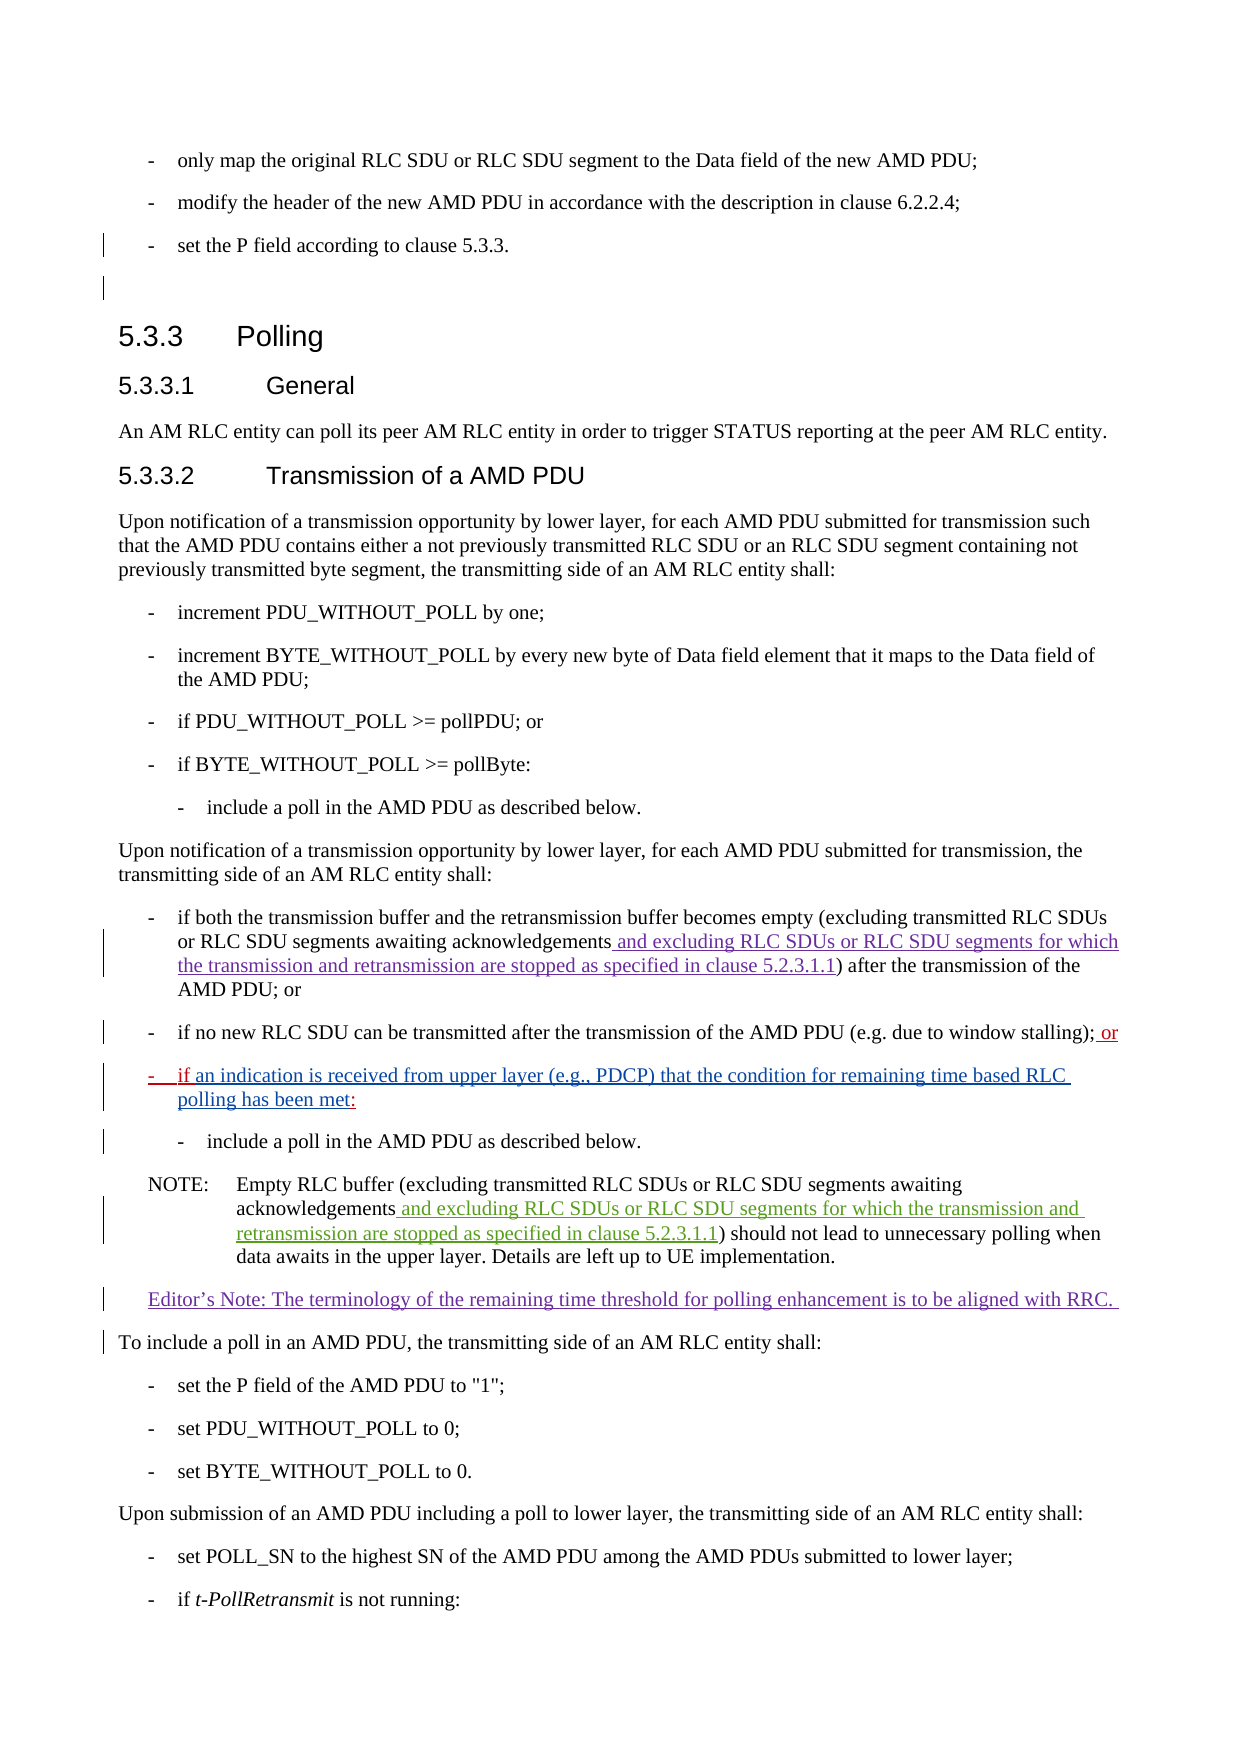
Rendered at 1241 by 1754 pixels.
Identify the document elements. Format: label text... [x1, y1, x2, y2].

text - include a poll in the AMD PDU as described below. [177, 795, 1122, 819]
text - increment PDU_WITHOUT_POLL by one; [148, 600, 1122, 624]
text Upon notification of a transmission opportunity by lower layer, for each AMD PDU submitted for transmission, the transmitting side of an AM RLC entity shall: [118, 838, 1122, 886]
text - set the P field according to clause 5.3.3. [148, 233, 1122, 257]
text - set BYTE_WITHOUT_POLL to 0. [148, 1458, 1122, 1483]
subtitle 5.3.3.2 Transmission of a AMD PDU [118, 461, 1122, 490]
text To include a poll in an AMD PDU, the transmitting side of an AM RLC entity shall: [118, 1330, 1122, 1354]
text - if both the transmission buffer and the retransmission buffer becomes empty (excluding transmitted RLC SDUs or RLC SDU segments awaiting acknowledgements) after the transmission of the AMD PDU; or [148, 905, 1122, 1001]
text - increment BYTE_WITHOUT_POLL by every new byte of Data field element that it maps to the Data field of the AMD PDU; [148, 643, 1122, 691]
text Upon notification of a transmission opportunity by lower layer, for each AMD PDU submitted for transmission such that the AMD PDU contains either a not previously transmitted RLC SDU or an RLC SDU segment containing not previously transmitted byte segment, the transmitting side of an AM RLC entity shall: [118, 509, 1122, 581]
text - set POLL_SN to the highest SN of the AMD PDU among the AMD PDUs submitted to lower layer; [148, 1544, 1122, 1568]
text - modify the header of the new AMD PDU in accordance with the description in clause 6.2.2.4; [148, 190, 1122, 214]
text NOTE: Empty RLC buffer (excluding transmitted RLC SDUs or RLC SDU segments awaiting acknowledgements) should not lead to unnecessary polling when data awaits in the upper layer. Details are left up to UE implementation. [148, 1172, 1122, 1268]
text - if BYTE_WITHOUT_POLL >= pollByte: [148, 752, 1122, 776]
text - only map the original RLC SDU or RLC SDU segment to the Data field of the new AMD PDU; [148, 147, 1122, 172]
text - if t-PollRetransmit is not running: [148, 1587, 1122, 1611]
text - set PDU_WITHOUT_POLL to 0; [148, 1416, 1122, 1440]
text - include a poll in the AMD PDU as described below. [177, 1129, 1122, 1153]
text An AM RLC entity can poll its peer AM RLC entity in order to trigger STATUS reporting at the peer AM RLC entity. [118, 418, 1122, 443]
subtitle 5.3.3 Polling [118, 319, 1122, 352]
subtitle 5.3.3.1 General [118, 371, 1122, 400]
text Upon submission of an AMD PDU including a poll to lower layer, the transmitting side of an AM RLC entity shall: [118, 1501, 1122, 1525]
text - set the P field of the AMD PDU to "1"; [148, 1373, 1122, 1397]
text - if PDU_WITHOUT_POLL >= pollPDU; or [148, 709, 1122, 733]
text - if no new RLC SDU can be transmitted after the transmission of the AMD PDU (e.g. due to window stalling); [148, 1020, 1122, 1044]
